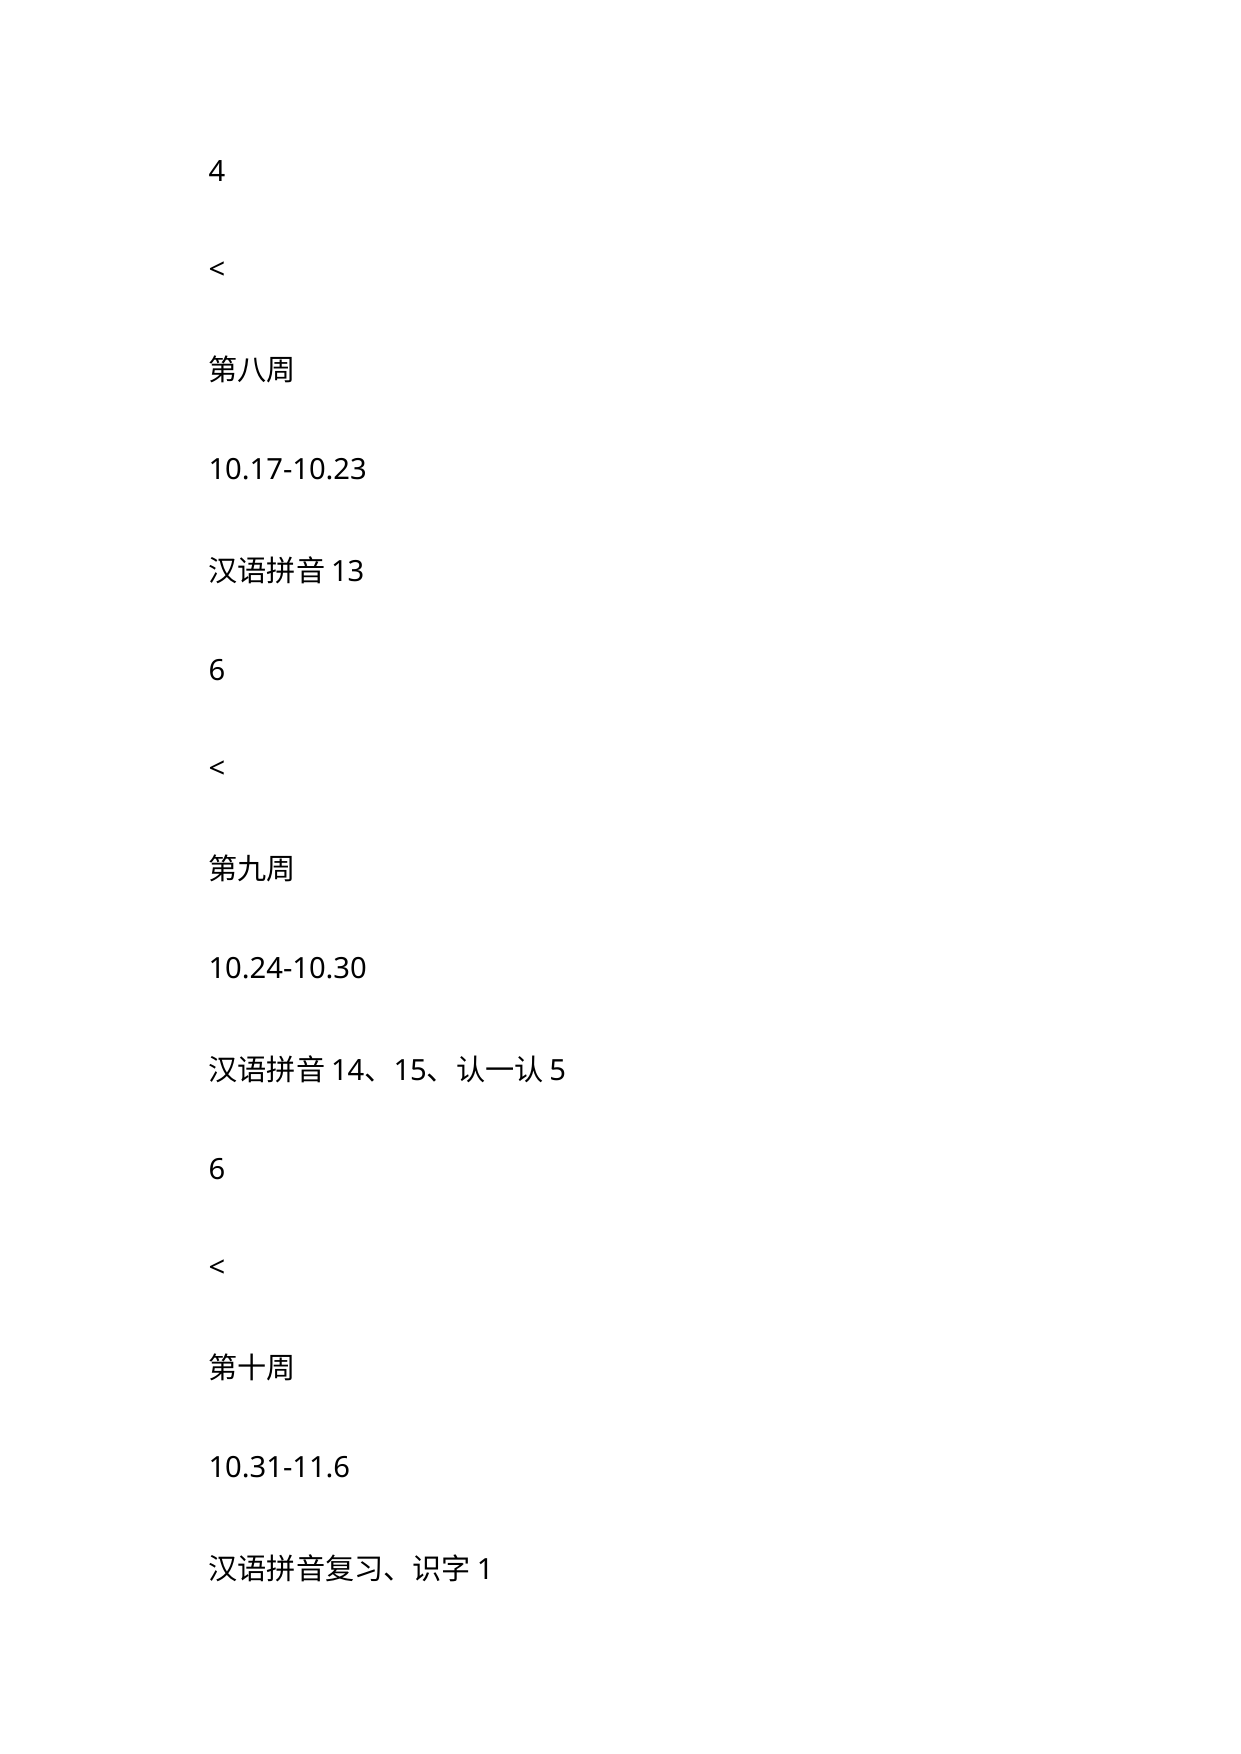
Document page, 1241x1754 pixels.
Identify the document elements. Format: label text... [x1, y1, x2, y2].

text < [150, 747, 1090, 787]
text 6 [150, 1148, 1090, 1188]
text 10.24-10.30 [150, 948, 1090, 987]
text 第九周 [150, 846, 1090, 888]
text 6 [150, 649, 1090, 689]
text 10.17-10.23 [150, 449, 1090, 488]
text 汉语拼音复习、识字1 [150, 1545, 1090, 1588]
text 第八周 [150, 347, 1090, 389]
text 4 [150, 150, 1090, 190]
text 10.31-11.6 [150, 1447, 1090, 1486]
text < [150, 1247, 1090, 1286]
text 第十周 [150, 1345, 1090, 1387]
text < [150, 248, 1090, 288]
text 汉语拼音14、15、认一认5 [150, 1046, 1090, 1088]
text 汉语拼音13 [150, 547, 1090, 589]
